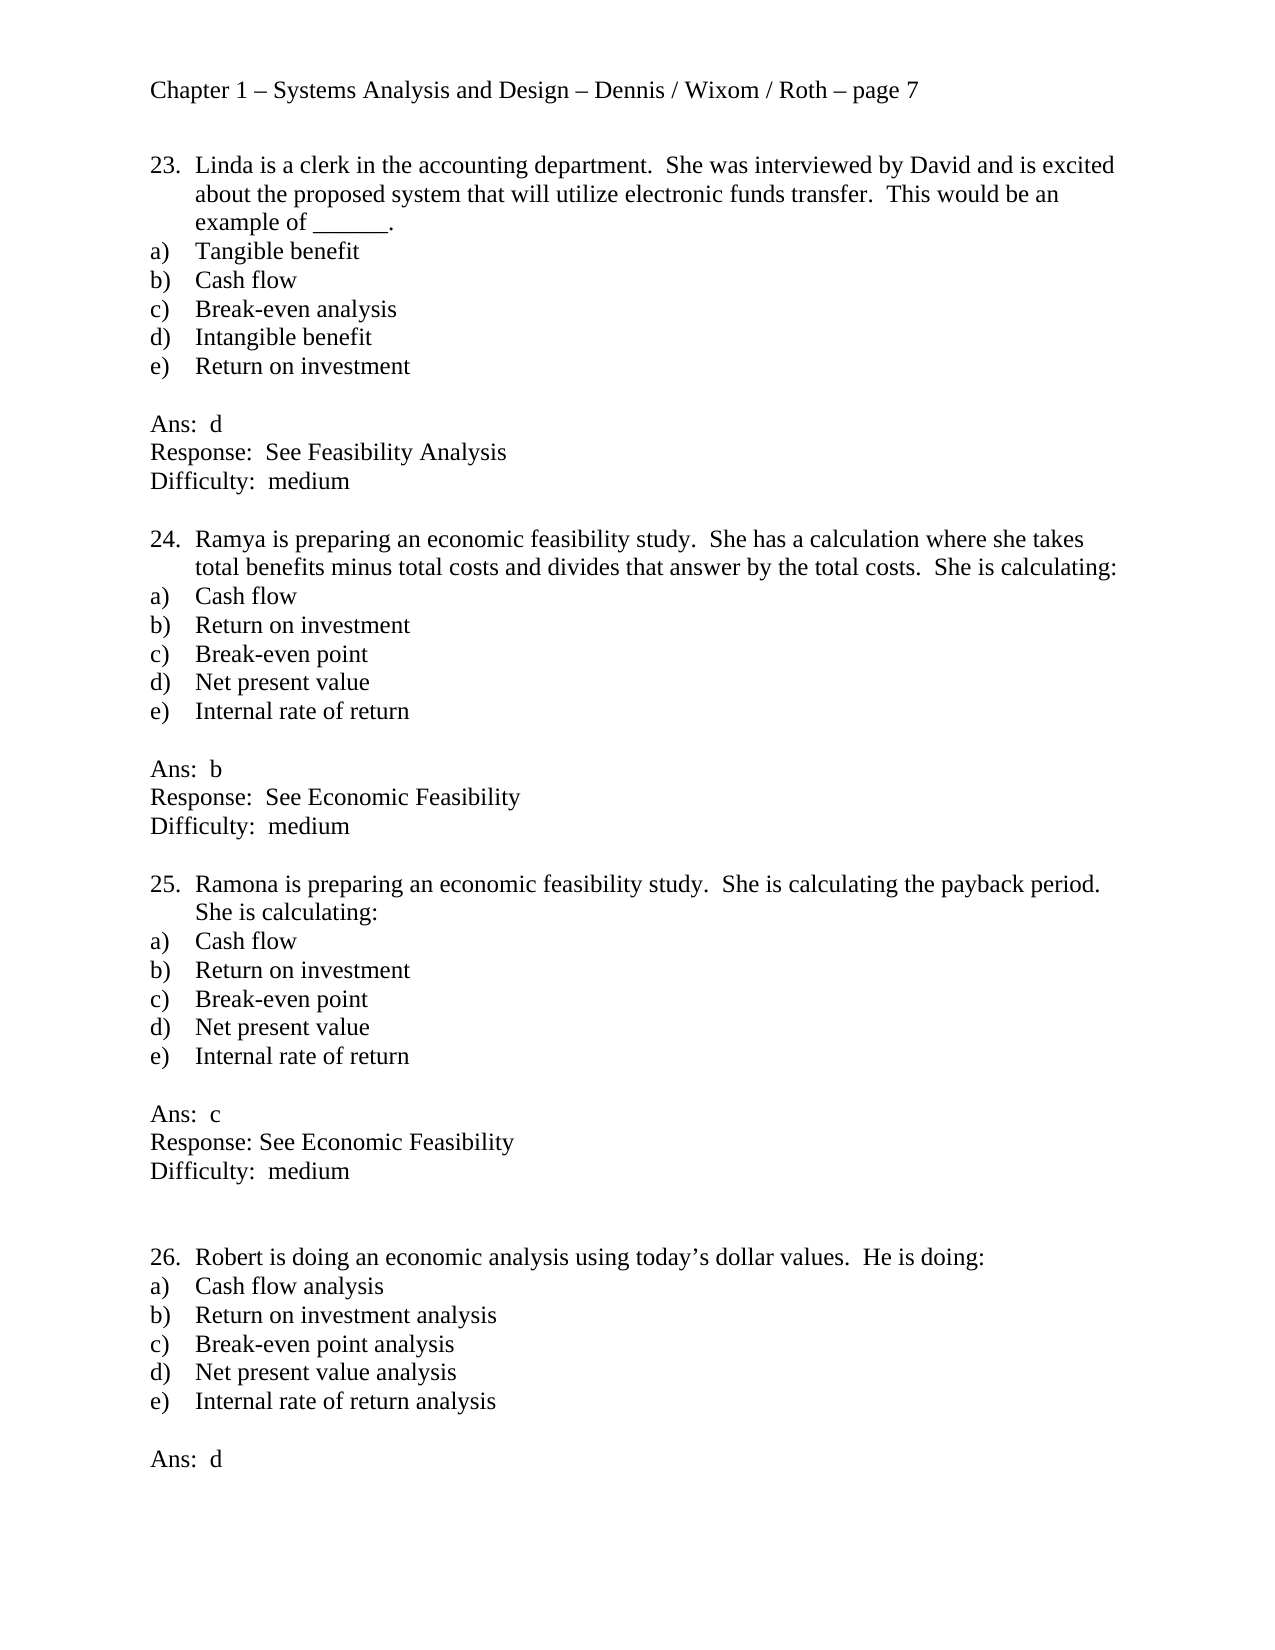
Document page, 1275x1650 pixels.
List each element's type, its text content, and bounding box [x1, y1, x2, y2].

list Return on investment [150, 955, 1125, 984]
list Net present value [150, 667, 1125, 696]
list Robert is doing an economic analysis using today’s dollar values. He is doing: [150, 1242, 1125, 1271]
text Response: See Feasibility Analysis [150, 437, 1125, 466]
text Response: See Economic Feasibility [150, 1127, 1125, 1156]
list Linda is a clerk in the accounting department. She was interviewed by David and is excited about the proposed system that will utilize electronic funds transfer. This would be an example of ______. [150, 150, 1125, 236]
list Internal rate of return [150, 1041, 1125, 1070]
list Ramya is preparing an economic feasibility study. She has a calculation where she takes total benefits minus total costs and divides that answer by the total costs. She is calculating: [150, 524, 1125, 581]
list Cash flow [150, 926, 1125, 955]
list Net present value [150, 1012, 1125, 1041]
list Ramona is preparing an economic feasibility study. She is calculating the payback period. She is calculating: [150, 869, 1125, 926]
list Break-even point [150, 984, 1125, 1012]
text Ans: d [150, 409, 1125, 437]
list Return on investment [150, 610, 1125, 639]
list Tangible benefit [150, 236, 1125, 265]
text Ans: d [150, 1444, 1125, 1472]
list Return on investment [150, 351, 1125, 380]
list Break-even point analysis [150, 1329, 1125, 1357]
text Ans: c [150, 1099, 1125, 1127]
text Difficulty: medium [150, 466, 1125, 495]
list Break-even analysis [150, 294, 1125, 322]
list Internal rate of return analysis [150, 1386, 1125, 1415]
text Response: See Economic Feasibility [150, 782, 1125, 811]
list Internal rate of return [150, 696, 1125, 725]
list Cash flow [150, 265, 1125, 294]
text Ans: b [150, 754, 1125, 782]
list Cash flow analysis [150, 1271, 1125, 1300]
list Intangible benefit [150, 322, 1125, 351]
list Break-even point [150, 639, 1125, 667]
list Cash flow [150, 581, 1125, 610]
text Difficulty: medium [150, 811, 1125, 840]
text Difficulty: medium [150, 1156, 1125, 1185]
list Net present value analysis [150, 1357, 1125, 1386]
list Return on investment analysis [150, 1300, 1125, 1329]
